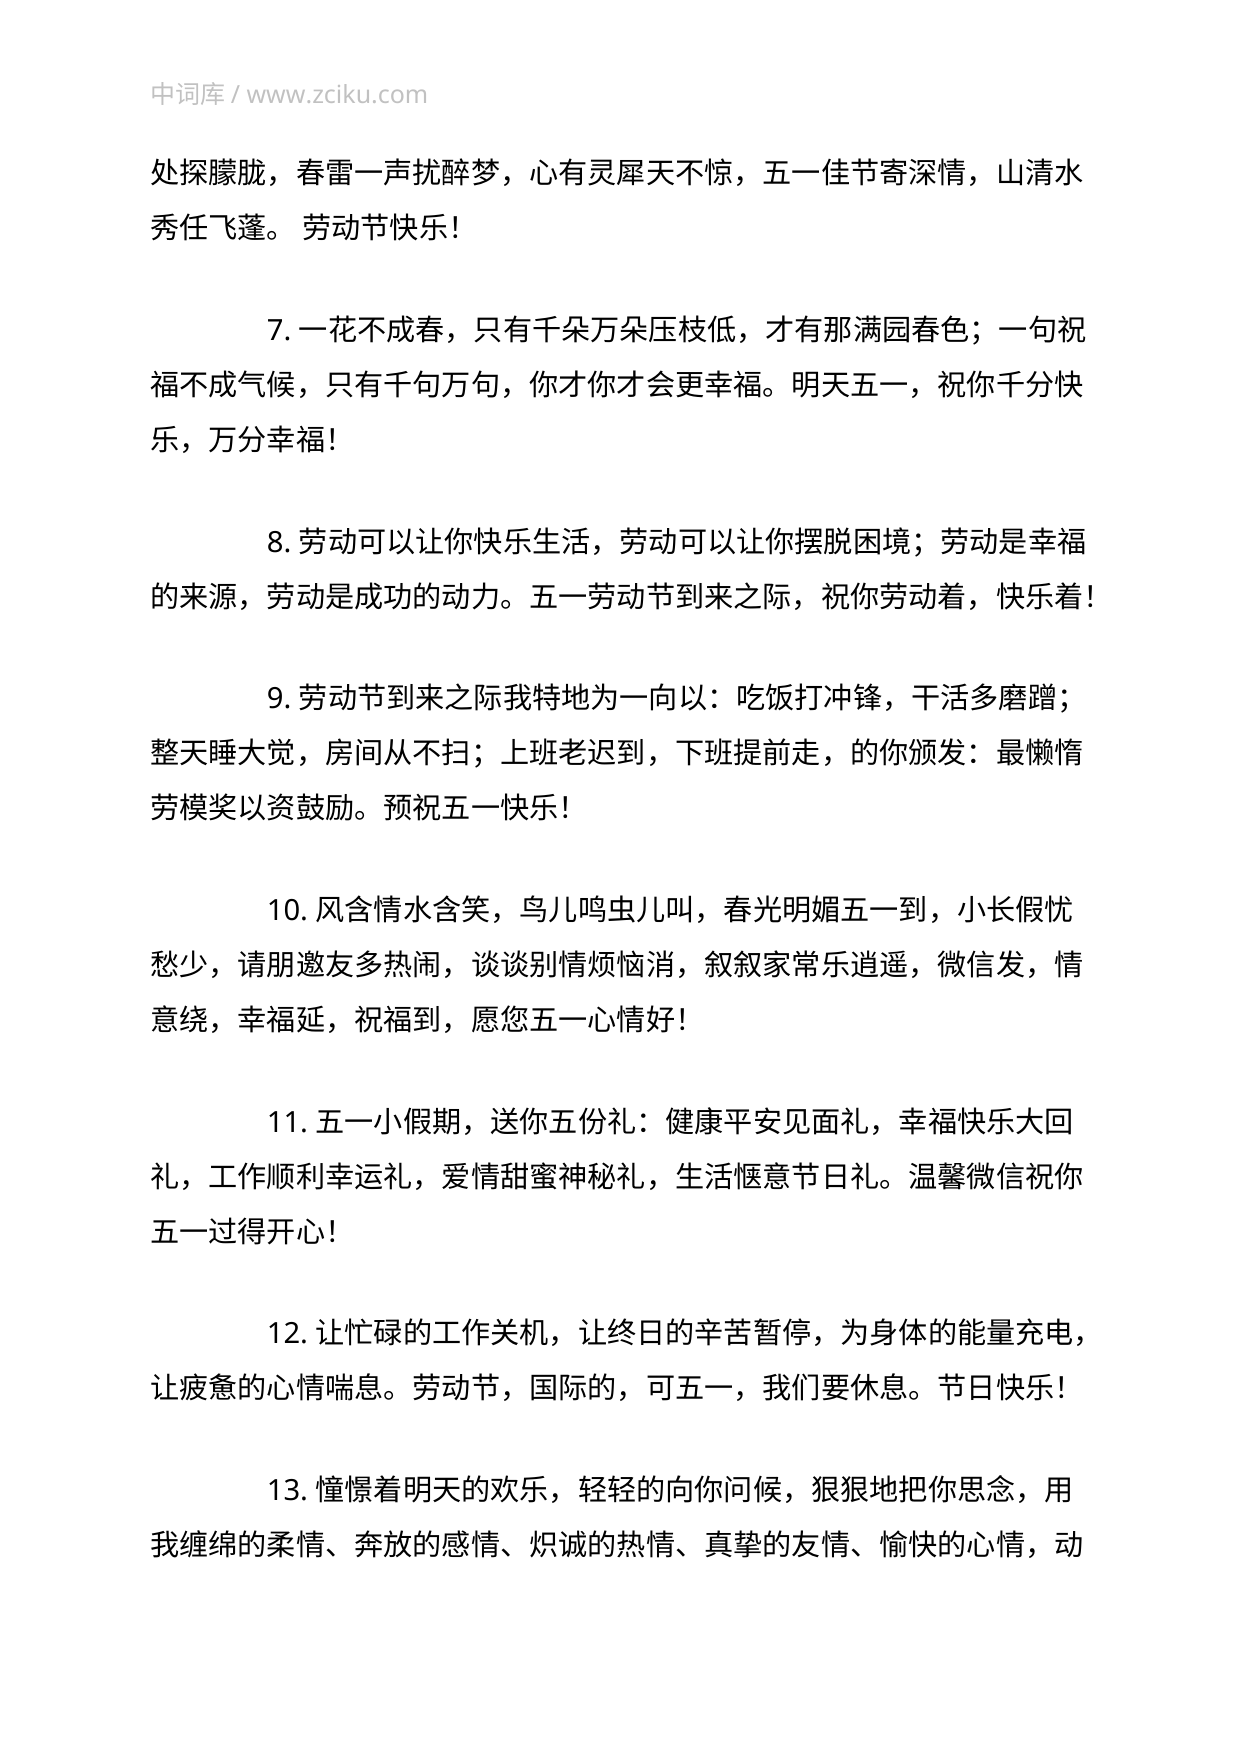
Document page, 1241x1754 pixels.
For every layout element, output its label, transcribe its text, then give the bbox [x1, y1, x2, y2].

text 9. 劳动节到来之际我特地为一向以：吃饭打冲锋，干活多磨蹭；整天睡大觉，房间从不扫；上班老迟到，下班提前走，的你颁发：最懒惰劳模奖以资鼓励。预祝五一快乐！ [150, 675, 1090, 827]
text 12. 让忙碌的工作关机，让终日的辛苦暂停，为身体的能量充电，让疲惫的心情喘息。劳动节，国际的，可五一，我们要休息。节日快乐！ [150, 1310, 1090, 1407]
text 7. 一花不成春，只有千朵万朵压枝低，才有那满园春色；一句祝福不成气候，只有千句万句，你才你才会更幸福。明天五一，祝你千分快乐，万分幸福！ [150, 307, 1090, 459]
text 8. 劳动可以让你快乐生活，劳动可以让你摆脱困境；劳动是幸福的来源，劳动是成功的动力。五一劳动节到来之际，祝你劳动着，快乐着！ [150, 518, 1090, 616]
text 11. 五一小假期，送你五份礼：健康平安见面礼，幸福快乐大回礼，工作顺利幸运礼，爱情甜蜜神秘礼，生活惬意节日礼。温馨微信祝你五一过得开心！ [150, 1098, 1090, 1251]
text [150, 150, 1090, 247]
text 10. 风含情水含笑，鸟儿鸣虫儿叫，春光明媚五一到，小长假忧愁少，请朋邀友多热闹，谈谈别情烦恼消，叙叙家常乐逍遥，微信发，情意绕，幸福延，祝福到，愿您五一心情好！ [150, 887, 1090, 1039]
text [150, 1467, 1090, 1564]
